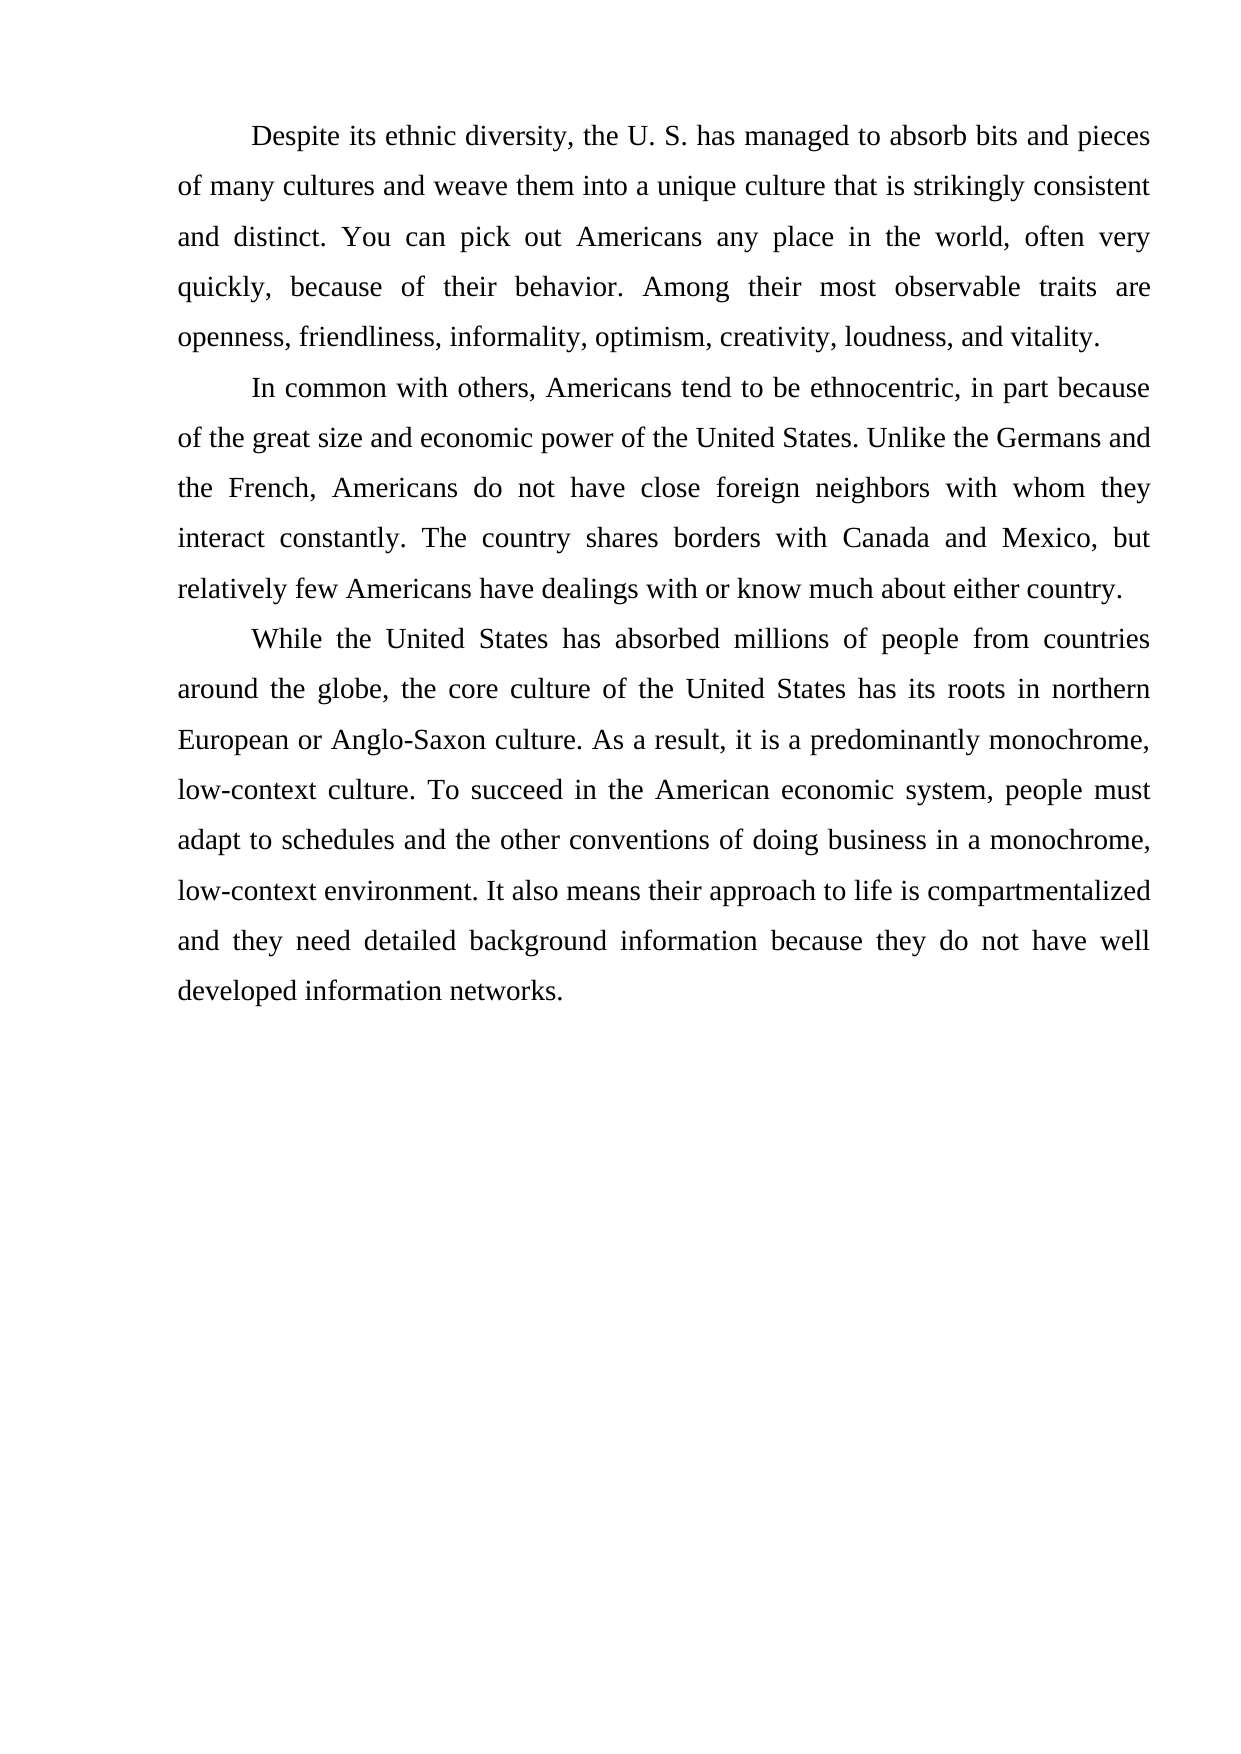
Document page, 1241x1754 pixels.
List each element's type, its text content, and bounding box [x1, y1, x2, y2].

text In common with others, Americans tend to be ethnocentric, in part because of the great size and economic power of the United States. Unlike the Germans and the French, Americans do not have close foreign neighbors with whom they interact constantly. The country shares borders with Canada and Mexico, but relatively few Americans have dealings with or know much about either country. [177, 370, 1152, 604]
text Despite its ethnic diversity, the U. S. has managed to absorb bits and pieces of many cultures and weave them into a unique culture that is strikingly consistent and distinct. You can pick out Americans any place in the world, often very quickly, because of their behavior. Among their most observable traits are openness, friendliness, informality, optimism, creativity, loudness, and vitality. [177, 118, 1152, 353]
text While the United States has absorbed millions of people from countries around the globe, the core culture of the United States has its roots in northern European or Anglo-Saxon culture. As a result, it is a predominantly monochrome, low-context culture. To succeed in the American economic system, people must adapt to schedules and the other conventions of doing business in a monochrome, low-context environment. It also means their approach to life is compartmentalized and they need detailed background information because they do not have well developed information networks. [177, 621, 1152, 1007]
